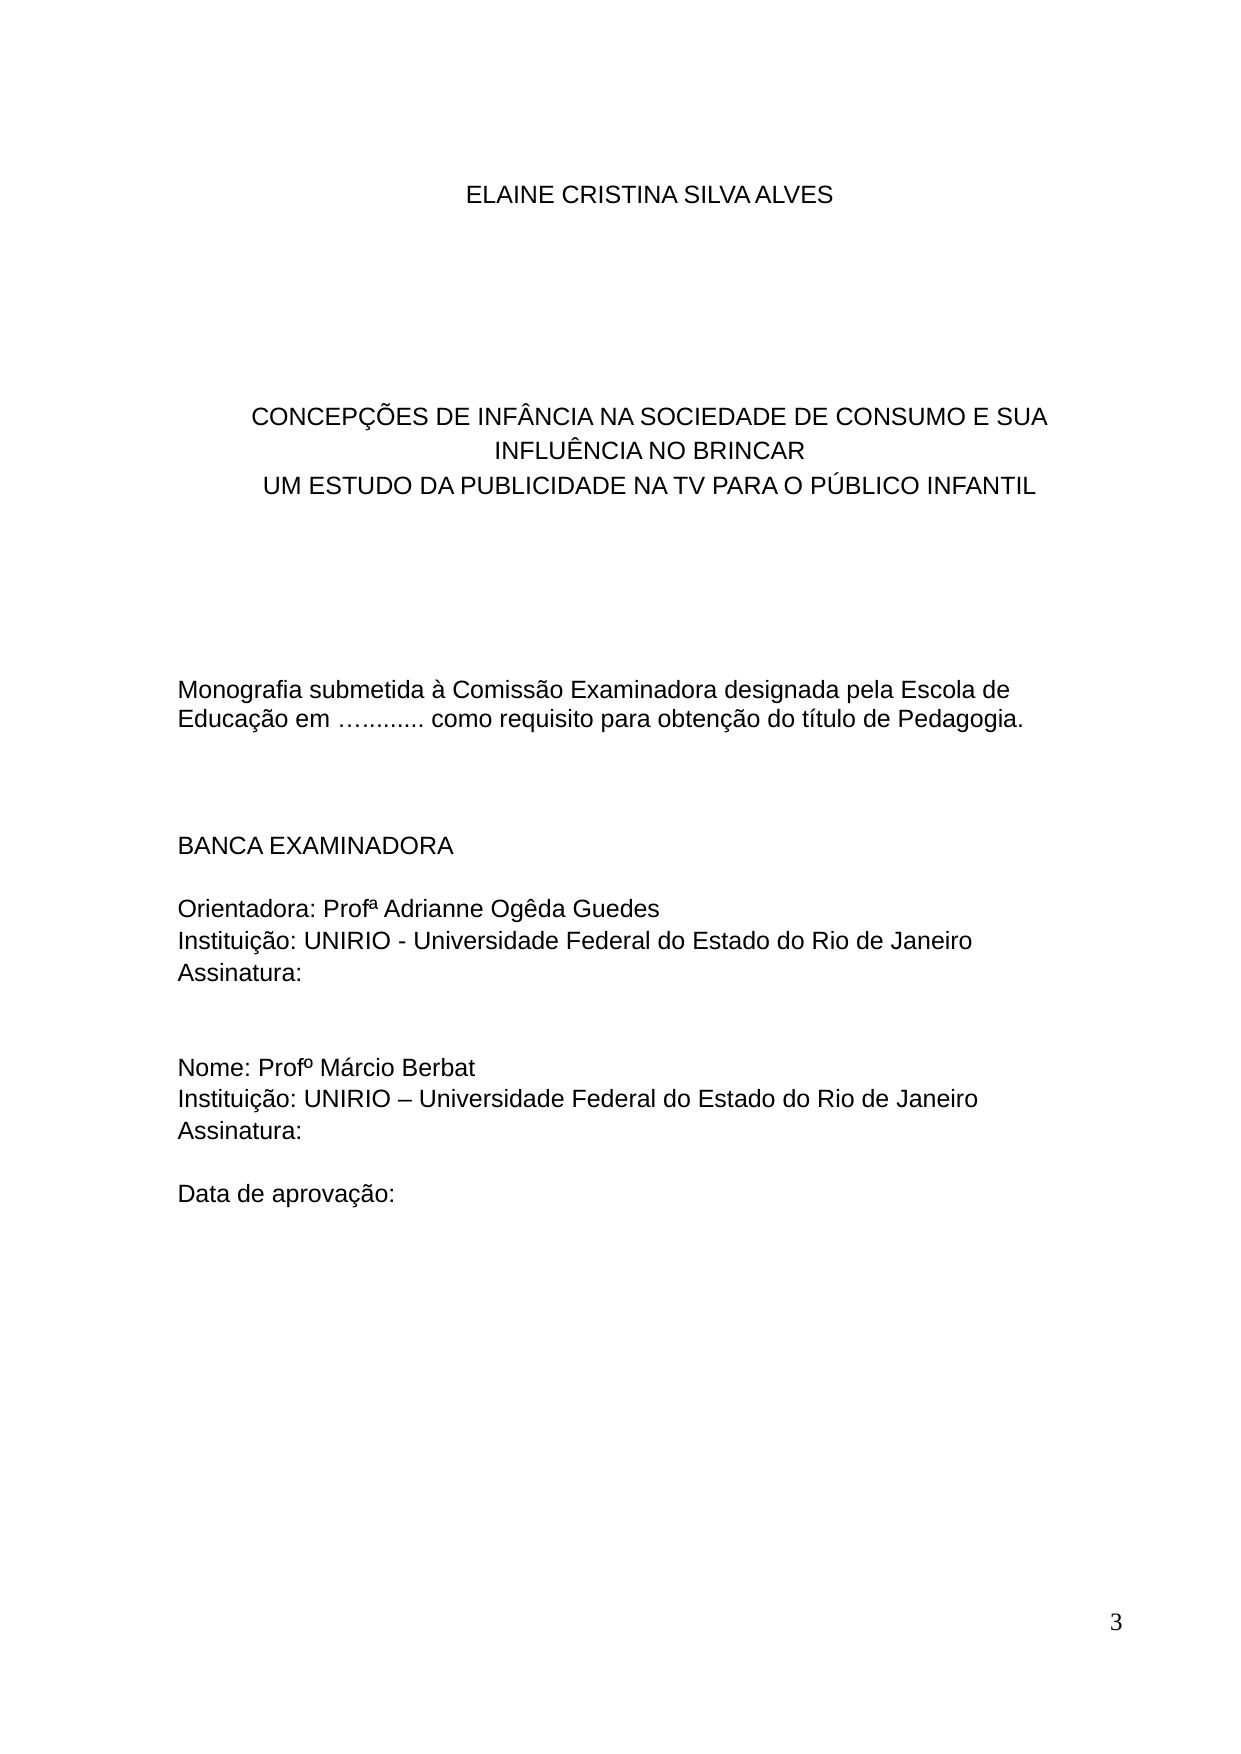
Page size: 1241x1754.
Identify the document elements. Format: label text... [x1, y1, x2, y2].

text BANCA EXAMINADORA [177, 831, 1122, 860]
text INFLUÊNCIA NO BRINCAR [177, 436, 1122, 465]
text Assinatura: [177, 958, 1122, 986]
text CONCEPÇÕES DE INFÂNCIA NA SOCIEDADE DE CONSUMO E SUA [177, 402, 1122, 431]
text Assinatura: [177, 1116, 1122, 1145]
text Instituição: UNIRIO - Universidade Federal do Estado do Rio de Janeiro [177, 926, 1122, 955]
text ELAINE CRISTINA SILVA ALVES [177, 180, 1122, 209]
text Nome: Profº Márcio Berbat [177, 1053, 1122, 1081]
text Monografia submetida à Comissão Examinadora designada pela Escola de Educação em …......... como requisito para obtenção do título de Pedagogia. [177, 676, 1122, 733]
text Data de aprovação: [177, 1179, 1122, 1208]
text Instituição: UNIRIO – Universidade Federal do Estado do Rio de Janeiro [177, 1084, 1122, 1113]
text Orientadora: Profª Adrianne Ogêda Guedes [177, 894, 1122, 923]
text UM ESTUDO DA PUBLICIDADE NA TV PARA O PÚBLICO INFANTIL [177, 471, 1122, 500]
